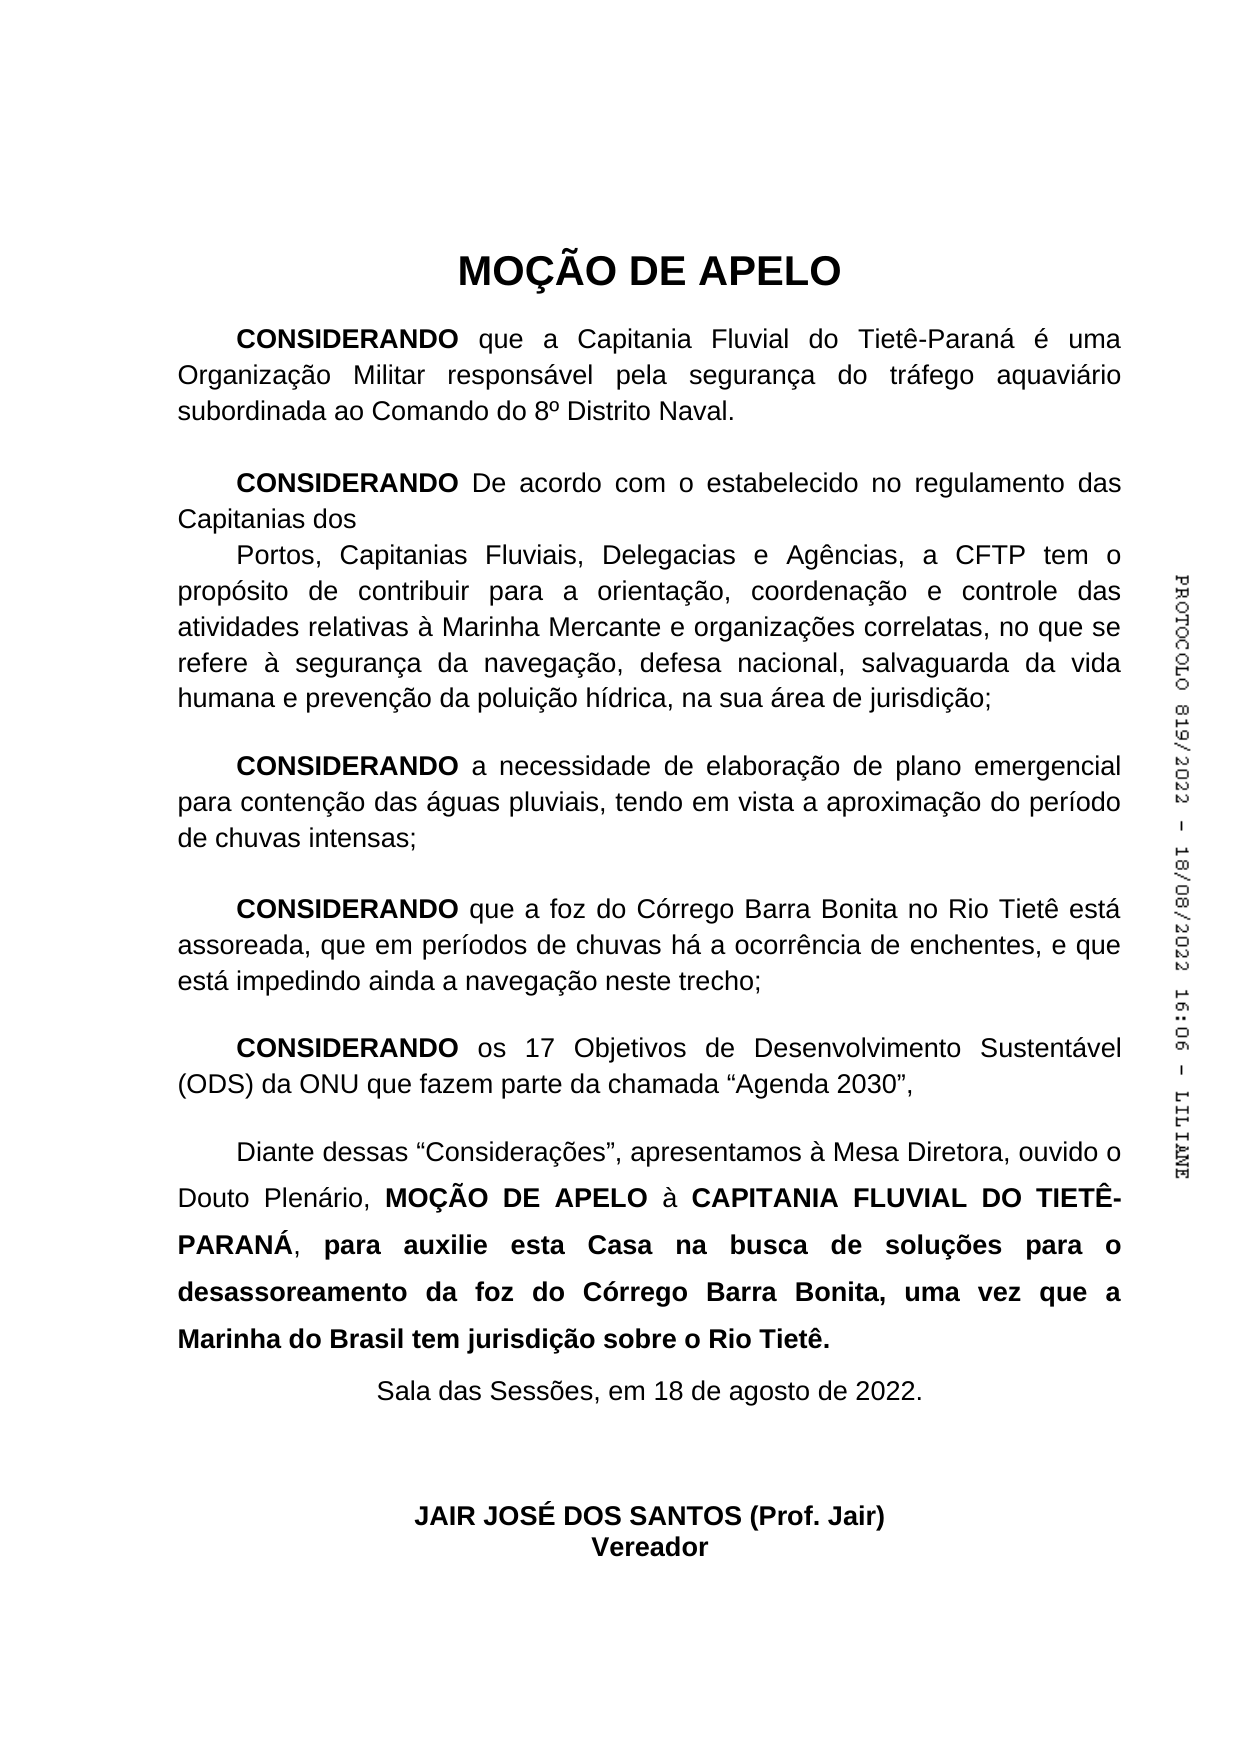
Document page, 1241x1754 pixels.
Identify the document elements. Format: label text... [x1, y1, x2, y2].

text Vereador [177, 1531, 1122, 1562]
text Diante dessas “Considerações”, apresentamos à Mesa Diretora, ouvido o Douto Plenário, MOÇÃO DE APELO à CAPITANIA FLUVIAL DO TIETÊ-PARANÁ, para auxilie esta Casa na busca de soluções para o desassoreamento da foz do Córrego Barra Bonita, uma vez que a Marinha do Brasil tem jurisdição sobre o Rio Tietê. [177, 1136, 1122, 1354]
text Sala das Sessões, em 18 de agosto de 2022. [177, 1375, 1122, 1406]
text CONSIDERANDO a necessidade de elaboração de plano emergencial para contenção das águas pluviais, tendo em vista a aproximação do período de chuvas intensas; [177, 750, 1122, 853]
text CONSIDERANDO De acordo com o estabelecido no regulamento das Capitanias dos [177, 467, 1122, 534]
text JAIR JOSÉ DOS SANTOS (Prof. Jair) [177, 1500, 1122, 1531]
text CONSIDERANDO que a foz do Córrego Barra Bonita no Rio Tietê está assoreada, que em períodos de chuvas há a ocorrência de enchentes, e que está impedindo ainda a navegação neste trecho; [177, 893, 1122, 997]
text CONSIDERANDO que a Capitania Fluvial do Tietê-Paraná é uma Organização Militar responsável pela segurança do tráfego aquaviário subordinada ao Comando do 8º Distrito Naval. [177, 323, 1122, 426]
picture [1150, 571, 1213, 1183]
text MOÇÃO DE APELO [177, 246, 1122, 294]
text Portos, Capitanias Fluviais, Delegacias e Agências, a CFTP tem o propósito de contribuir para a orientação, coordenação e controle das atividades relativas à Marinha Mercante e organizações correlatas, no que se refere à segurança da navegação, defesa nacional, salvaguarda da vida humana e prevenção da poluição hídrica, na sua área de jurisdição; [177, 539, 1122, 714]
text CONSIDERANDO os 17 Objetivos de Desenvolvimento Sustentável (ODS) da ONU que fazem parte da chamada “Agenda 2030”, [177, 1032, 1122, 1100]
